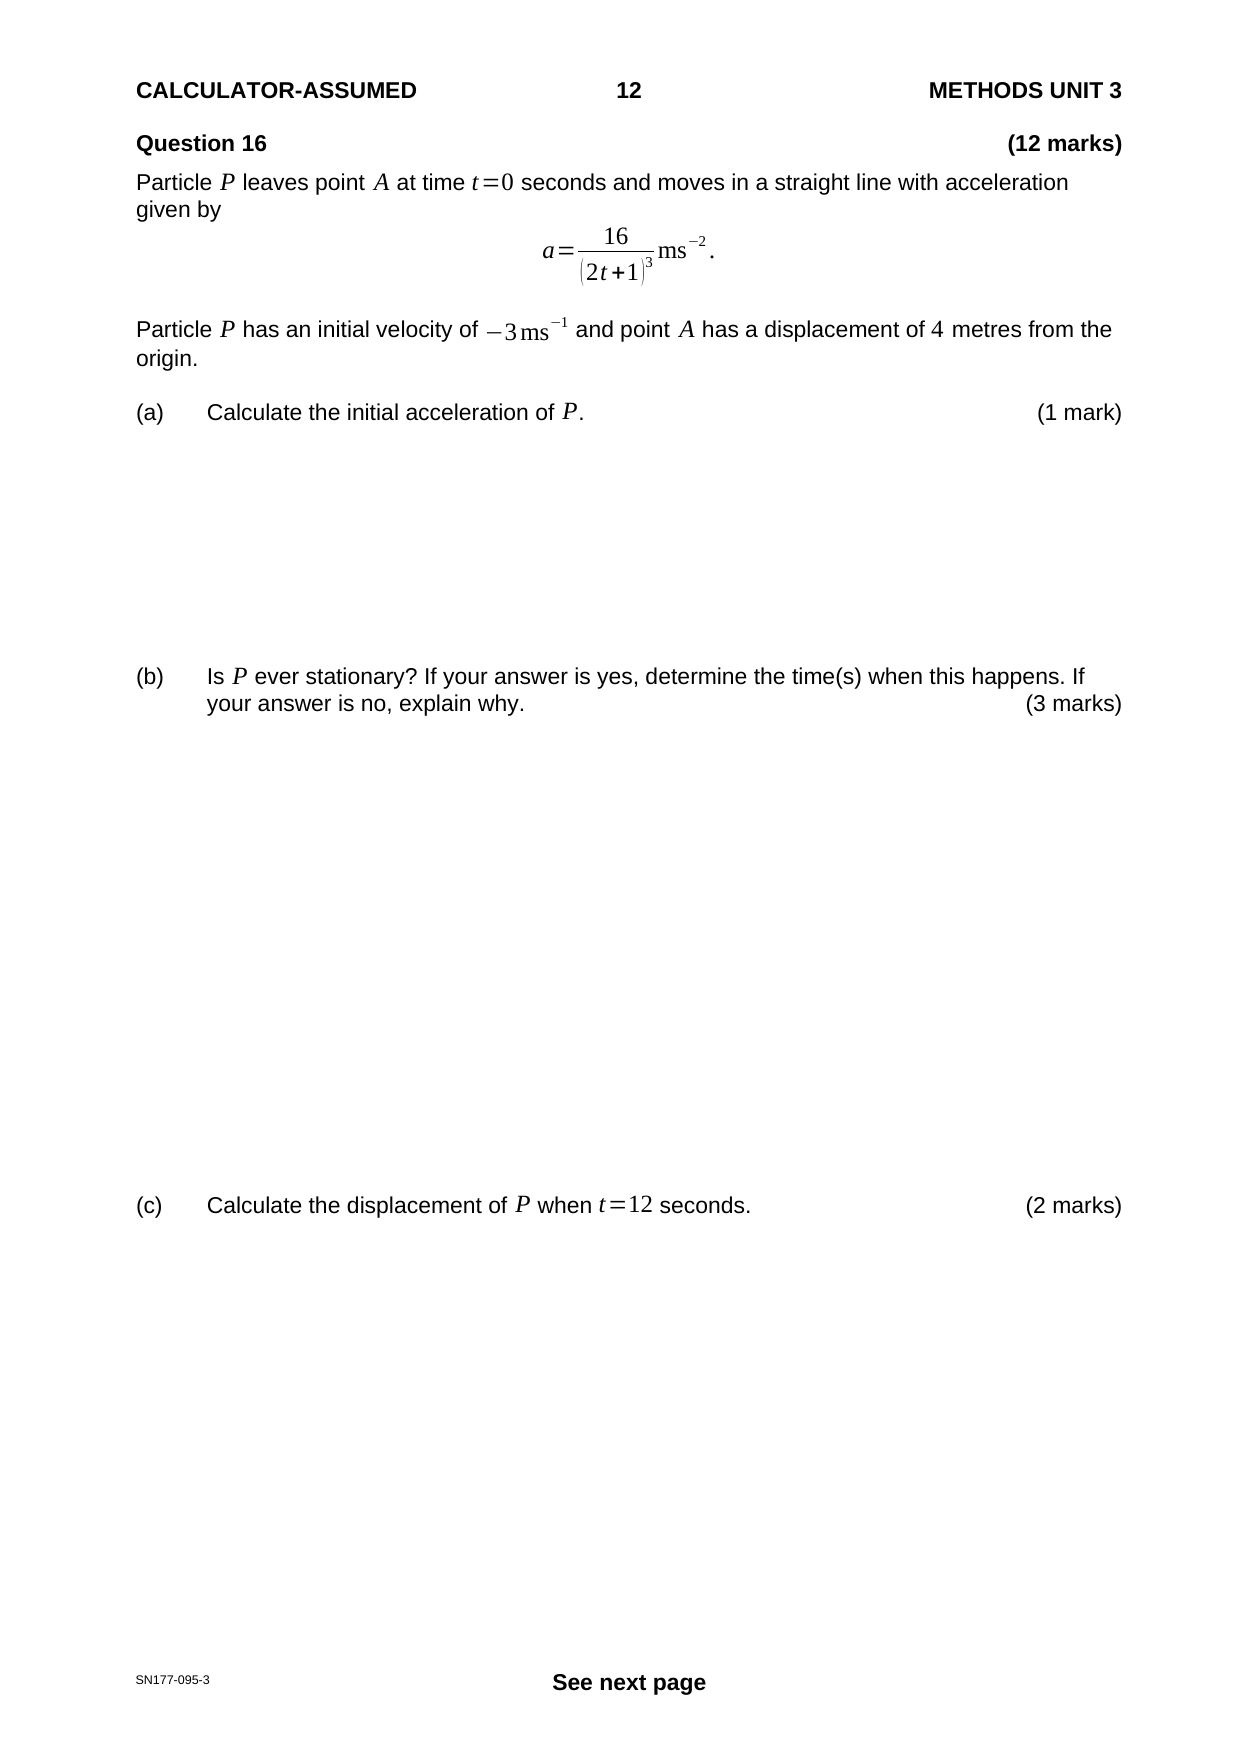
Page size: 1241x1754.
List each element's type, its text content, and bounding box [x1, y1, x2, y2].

text (a) Calculate the initial acceleration of . (1 mark) [136, 398, 1122, 425]
text Question 16 (12 marks) [136, 130, 1122, 156]
text Particle has an initial velocity of and point has a displacement of metres from the origin. [136, 314, 1122, 371]
text Particle leaves point at time seconds and moves in a straight line with acceleration given by [136, 169, 1122, 223]
text (c) Calculate the displacement of when seconds. (2 marks) [136, 1191, 1122, 1218]
text (b) Is ever stationary? If your answer is yes, determine the time(s) when this happens. If your answer is no, explain why. (3 marks) [136, 663, 1122, 717]
